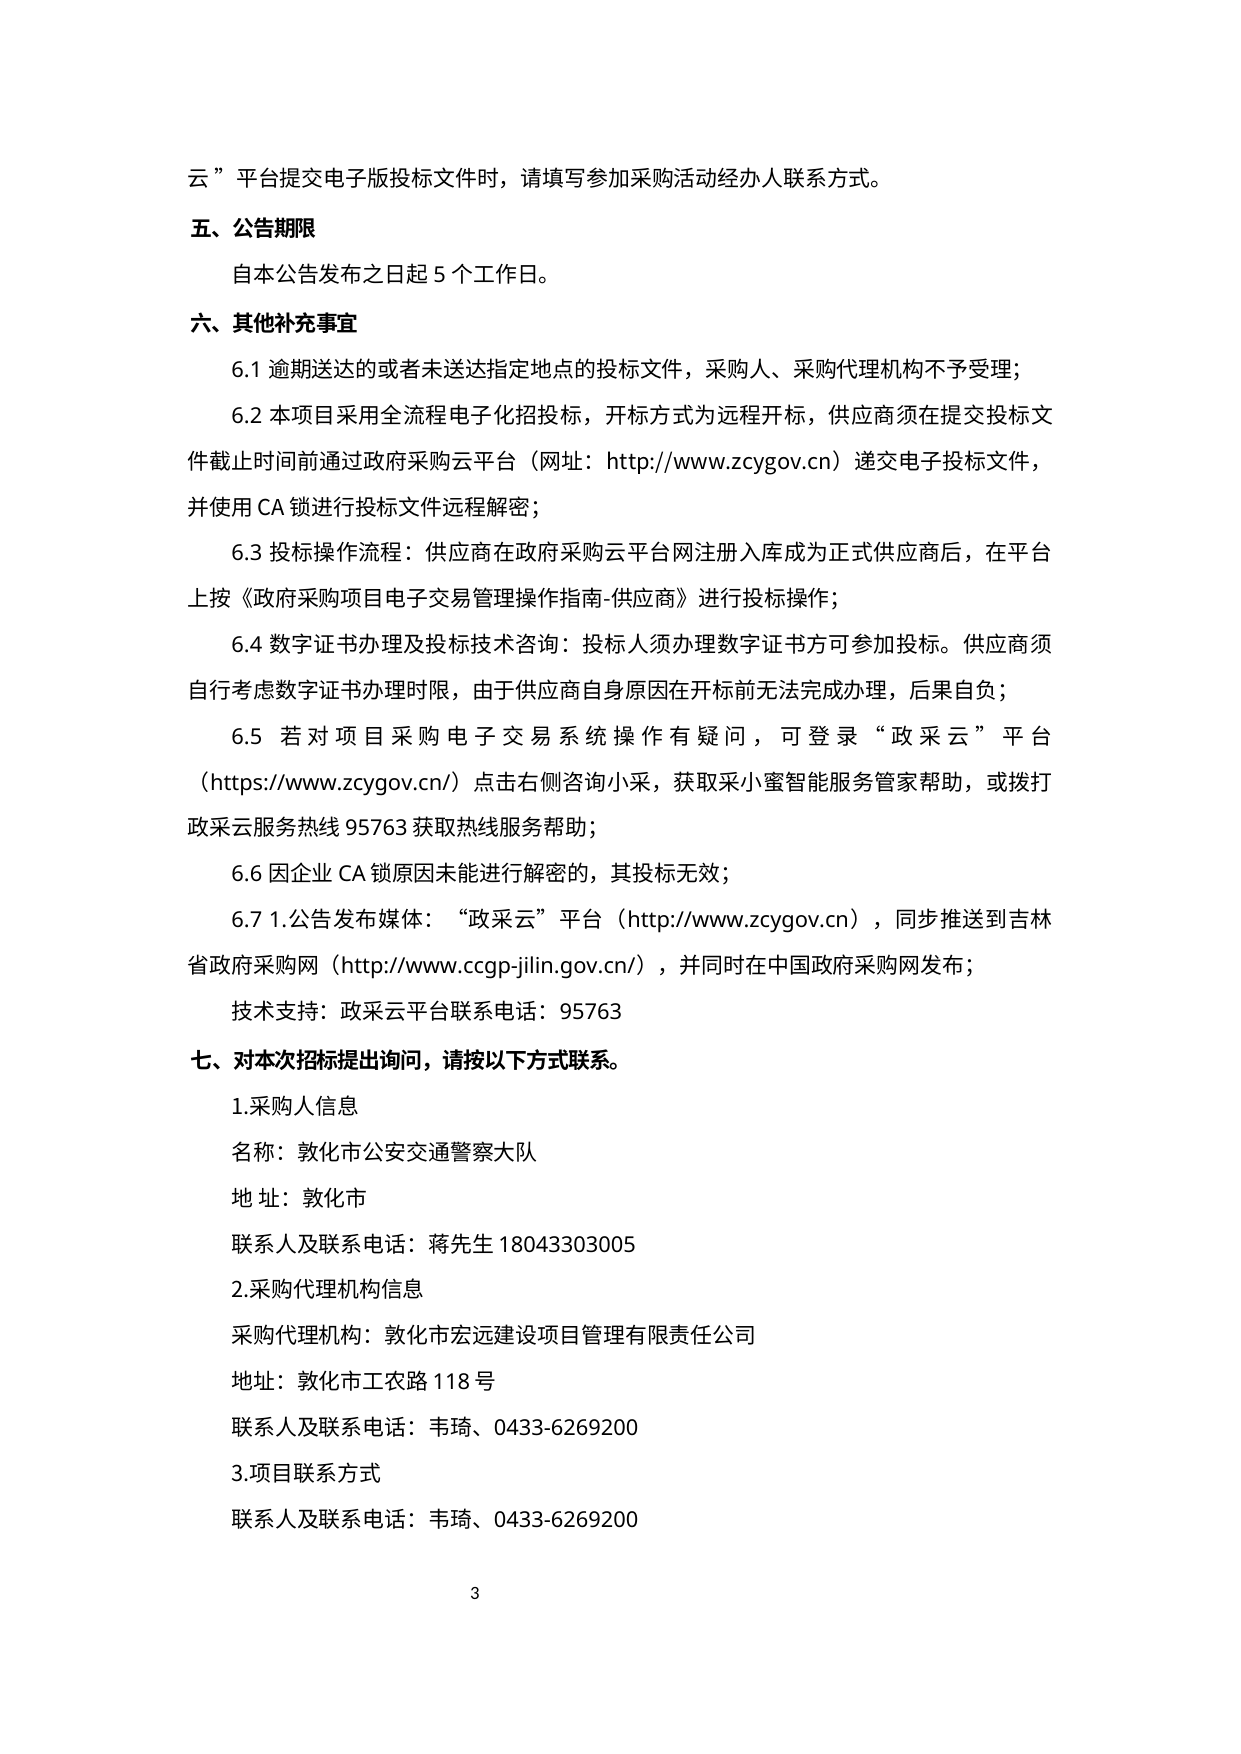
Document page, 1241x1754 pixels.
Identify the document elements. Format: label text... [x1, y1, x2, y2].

text 地址：敦化市工农路118号 [187, 1353, 1053, 1399]
text 七、对本次招标提出询问，请按以下方式联系。 [190, 1032, 1053, 1078]
text 6.3 投标操作流程：供应商在政府采购云平台网注册入库成为正式供应商后，在平台上按《政府采购项目电子交易管理操作指南-供应商》进行投标操作； [187, 524, 1053, 616]
text 六、其他补充事宜 [190, 295, 1053, 341]
text 联系人及联系电话：蒋先生18043303005 [187, 1215, 1053, 1261]
text 自本公告发布之日起 5 个工作日。 [187, 245, 1053, 291]
text 1.采购人信息 [187, 1078, 1053, 1124]
text 2.采购代理机构信息 [187, 1261, 1053, 1307]
text 名称：敦化市公安交通警察大队 [187, 1124, 1053, 1169]
text 6.5 若对项目采购电子交易系统操作有疑问，可登录“政采云”平台（https://www.zcygov.cn/）点击右侧咨询小采，获取采小蜜智能服务管家帮助，或拨打政采云服务热线95763获取热线服务帮助； [187, 707, 1053, 845]
text 6.7 1.公告发布媒体：“政采云”平台（http://www.zcygov.cn），同步推送到吉林省政府采购网（http://www.ccgp-jilin.gov.cn/），并同时在中国政府采购网发布； [187, 891, 1053, 982]
text 6.4 数字证书办理及投标技术咨询：投标人须办理数字证书方可参加投标。供应商须自行考虑数字证书办理时限，由于供应商自身原因在开标前无法完成办理，后果自负； [187, 616, 1053, 707]
text 6.6 因企业CA锁原因未能进行解密的，其投标无效； [187, 845, 1053, 891]
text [187, 150, 1053, 196]
text 联系人及联系电话：韦琦、0433-6269200 [187, 1490, 1053, 1536]
text 6.1 逾期送达的或者未送达指定地点的投标文件，采购人、采购代理机构不予受理； [187, 341, 1053, 387]
text 6.2 本项目采用全流程电子化招投标，开标方式为远程开标，供应商须在提交投标文件截止时间前通过政府采购云平台（网址：http://www.zcygov.cn）递交电子投标文件，并使用CA锁进行投标文件远程解密； [187, 387, 1053, 524]
text 3.项目联系方式 [187, 1444, 1053, 1490]
text 五、公告期限 [190, 199, 1053, 245]
text 采购代理机构：敦化市宏远建设项目管理有限责任公司 [187, 1307, 1053, 1353]
text 地 址：敦化市 [187, 1169, 1053, 1215]
text 联系人及联系电话：韦琦、0433-6269200 [187, 1399, 1053, 1444]
text 技术支持：政采云平台联系电话：95763 [187, 982, 1053, 1028]
